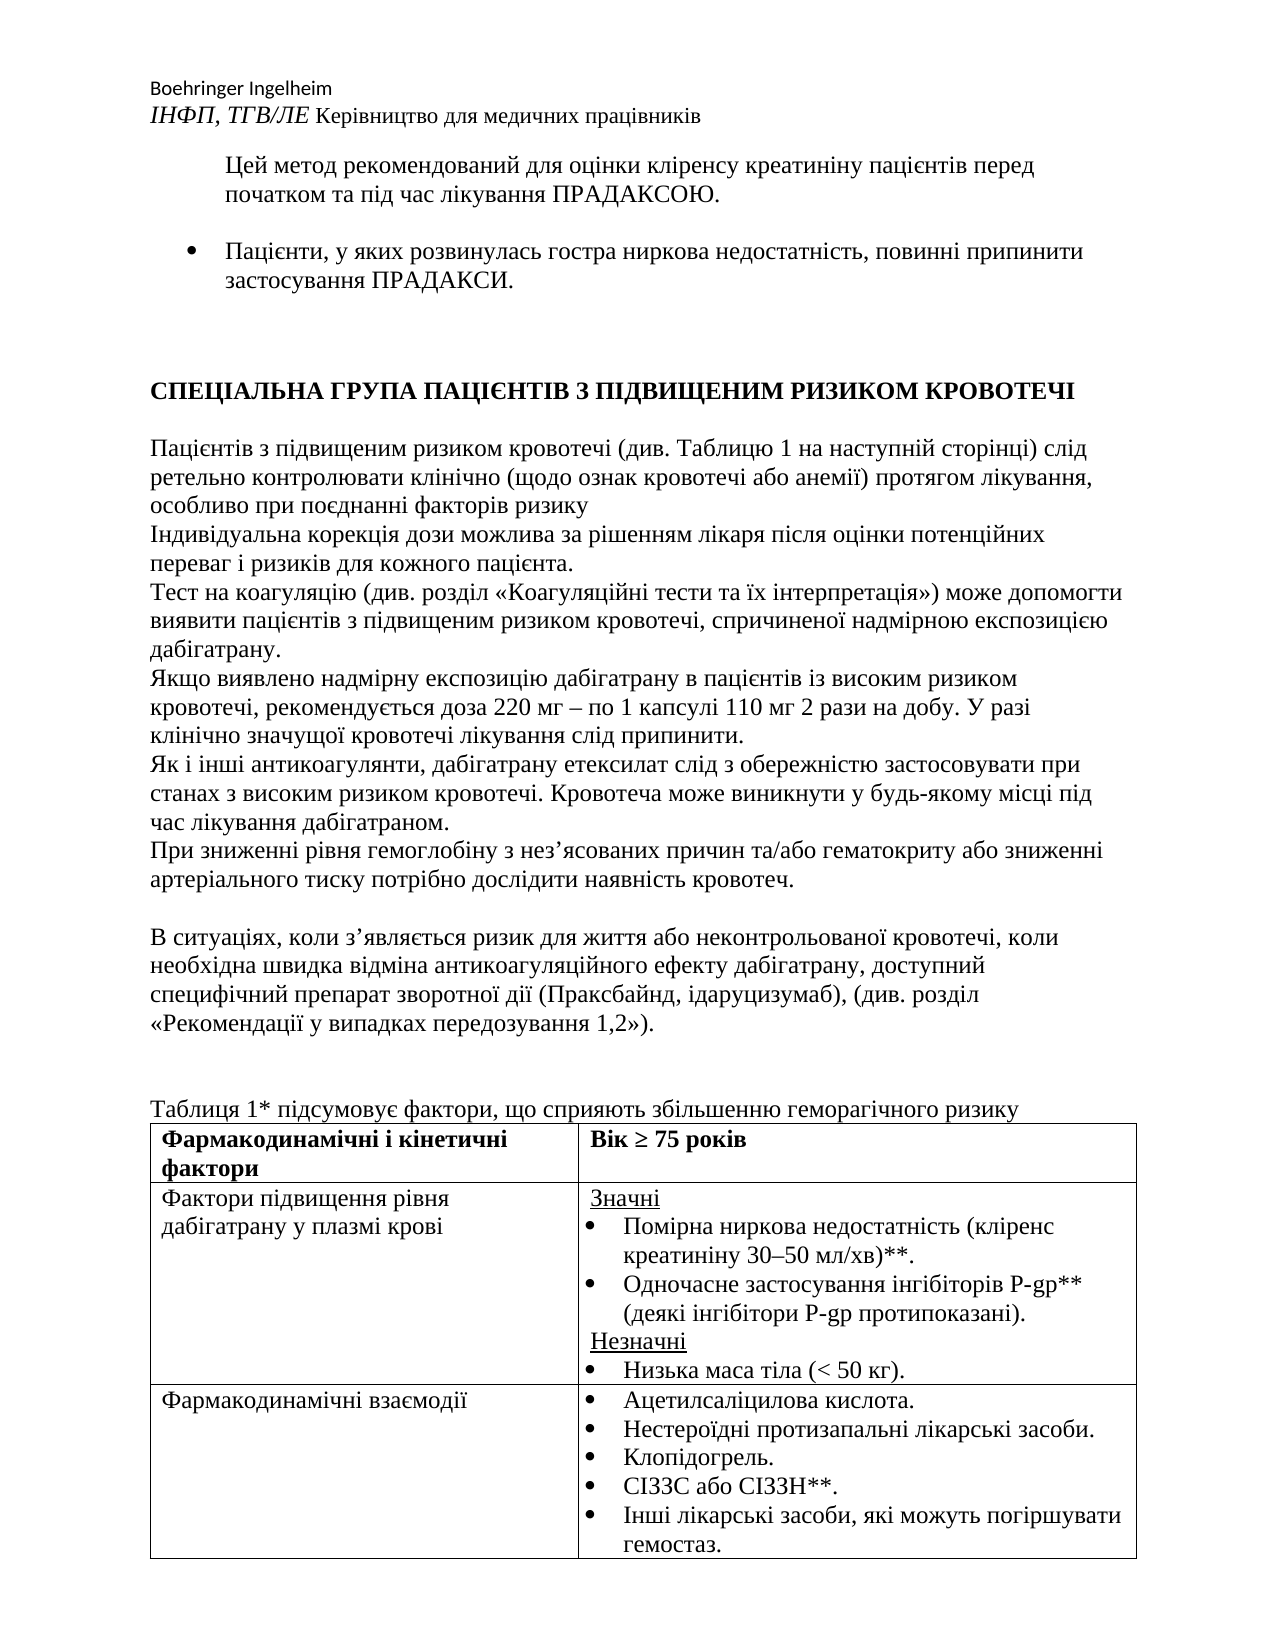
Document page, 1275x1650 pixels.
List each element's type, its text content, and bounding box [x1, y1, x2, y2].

table_header Вік ≥ 75 років [579, 1124, 1136, 1182]
table_header Фармакодинамічні і кінетичні фактори [151, 1124, 578, 1182]
text Як і інші антикоагулянти, дабігатрану етексилат слід з обережністю застосовувати при станах з високим ризиком кровотечі. Кровотеча може виникнути у будь-якому місці під час лікування дабігатраном. [150, 749, 1125, 836]
text Індивідуальна корекція дози можлива за рішенням лікаря після оцінки потенційних переваг і ризиків для кожного пацієнта. [150, 519, 1125, 577]
list Пацієнти, у яких розвинулась гостра ниркова недостатність, повинні припинити застосування ПРАДАКСИ. [187, 236, 1125, 294]
text В ситуаціях, коли з’являється ризик для життя або неконтрольованої кровотечі, коли необхідна швидка відміна антикоагуляційного ефекту дабігатрану, доступний специфічний препарат зворотної дії (Праксбайнд, ідаруцизумаб), (див. розділ «Рекомендації у випадках передозування 1,2»). [150, 922, 1125, 1037]
text Таблиця 1* підсумовує фактори, що сприяють збільшенню геморагічного ризику [150, 1094, 1125, 1123]
text Тест на коагуляцію (див. розділ «Коагуляційні тести та їх інтерпретація») може допомогти виявити пацієнтів з підвищеним ризиком кровотечі, спричиненої надмірною експозицією дабігатрану. [150, 577, 1125, 663]
text СПЕЦІАЛЬНА ГРУПА ПАЦІЄНТІВ З ПІДВИЩЕНИМ РИЗИКОМ КРОВОТЕЧІ [150, 376, 1125, 405]
text Пацієнтів з підвищеним ризиком кровотечі (див. Таблицю 1 на наступній сторінці) слід ретельно контролювати клінічно (щодо ознак кровотечі або анемії) протягом лікування, особливо при поєднанні факторів ризику [150, 433, 1125, 519]
list Цей метод рекомендований для оцінки кліренсу креатиніну пацієнтів перед початком та під час лікування ПРАДАКСОЮ. [225, 150, 1125, 207]
text Якщо виявлено надмірну експозицію дабігатрану в пацієнтів із високим ризиком кровотечі, рекомендується доза 220 мг – по 1 капсулі 110 мг 2 рази на добу. У разі клінічно значущої кровотечі лікування слід припинити. [150, 663, 1125, 749]
text При зниженні рівня гемоглобіну з нез’ясованих причин та/або гематокриту або зниженні артеріального тиску потрібно дослідити наявність кровотеч. [150, 836, 1125, 893]
table_cell Ацетилсаліцилова кислота. Нестероїдні протизапальні лікарські засоби. Клопідогрель. СІЗЗС або СІЗЗН**. Інші лікарські засоби, які можуть погіршувати гемостаз. [579, 1385, 1136, 1557]
table_cell Фактори підвищення рівня дабігатрану у плазмі крові [151, 1183, 578, 1384]
table_cell Фармакодинамічні взаємодії [151, 1385, 578, 1557]
table_cell Значні Помірна ниркова недостатність (кліренс креатиніну 30–50 мл/хв)**. Одночасне застосування інгібіторів Р-gp** (деякі інгібітори Р-gp протипоказані). Незначні Низька маса тіла (< 50 кг). [579, 1183, 1136, 1384]
